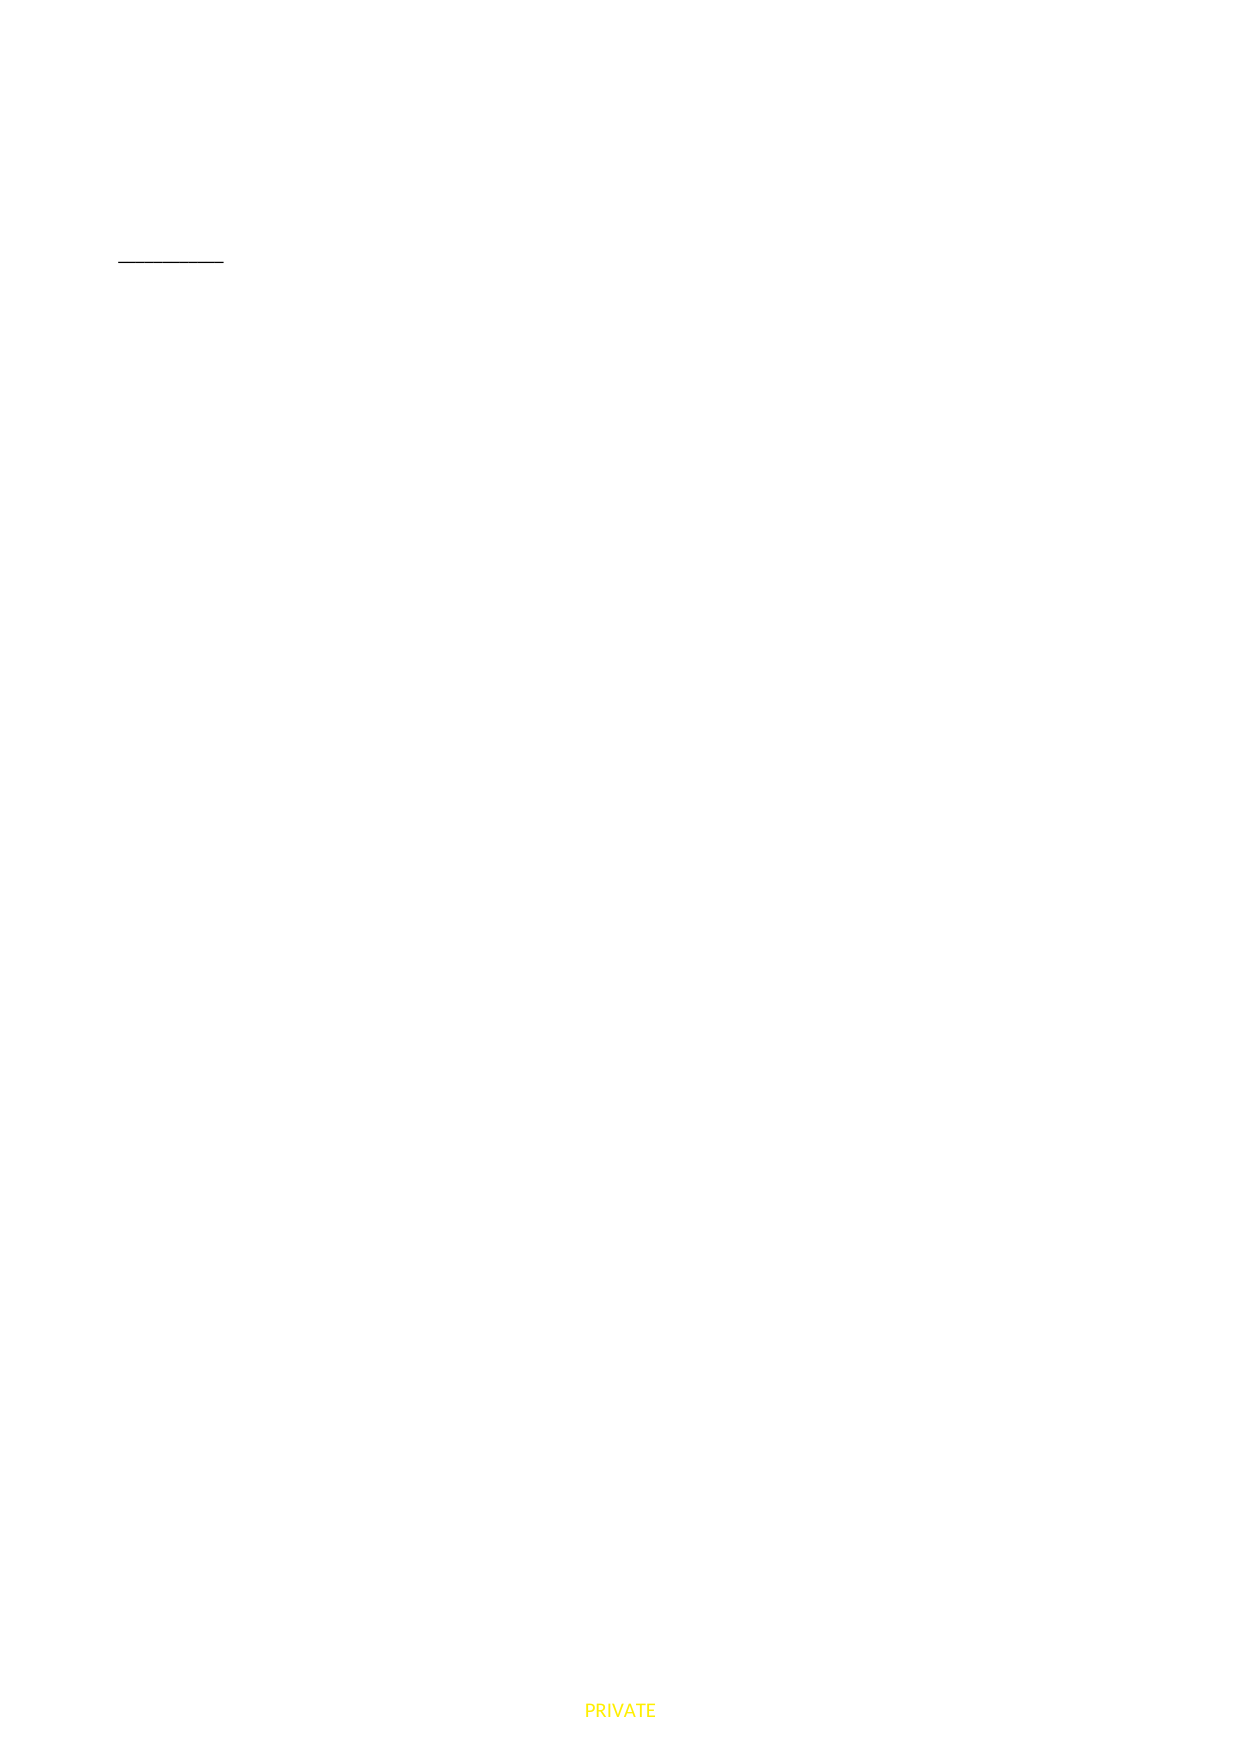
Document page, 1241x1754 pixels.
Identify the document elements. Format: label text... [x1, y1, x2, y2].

text ____________ [118, 239, 1122, 266]
